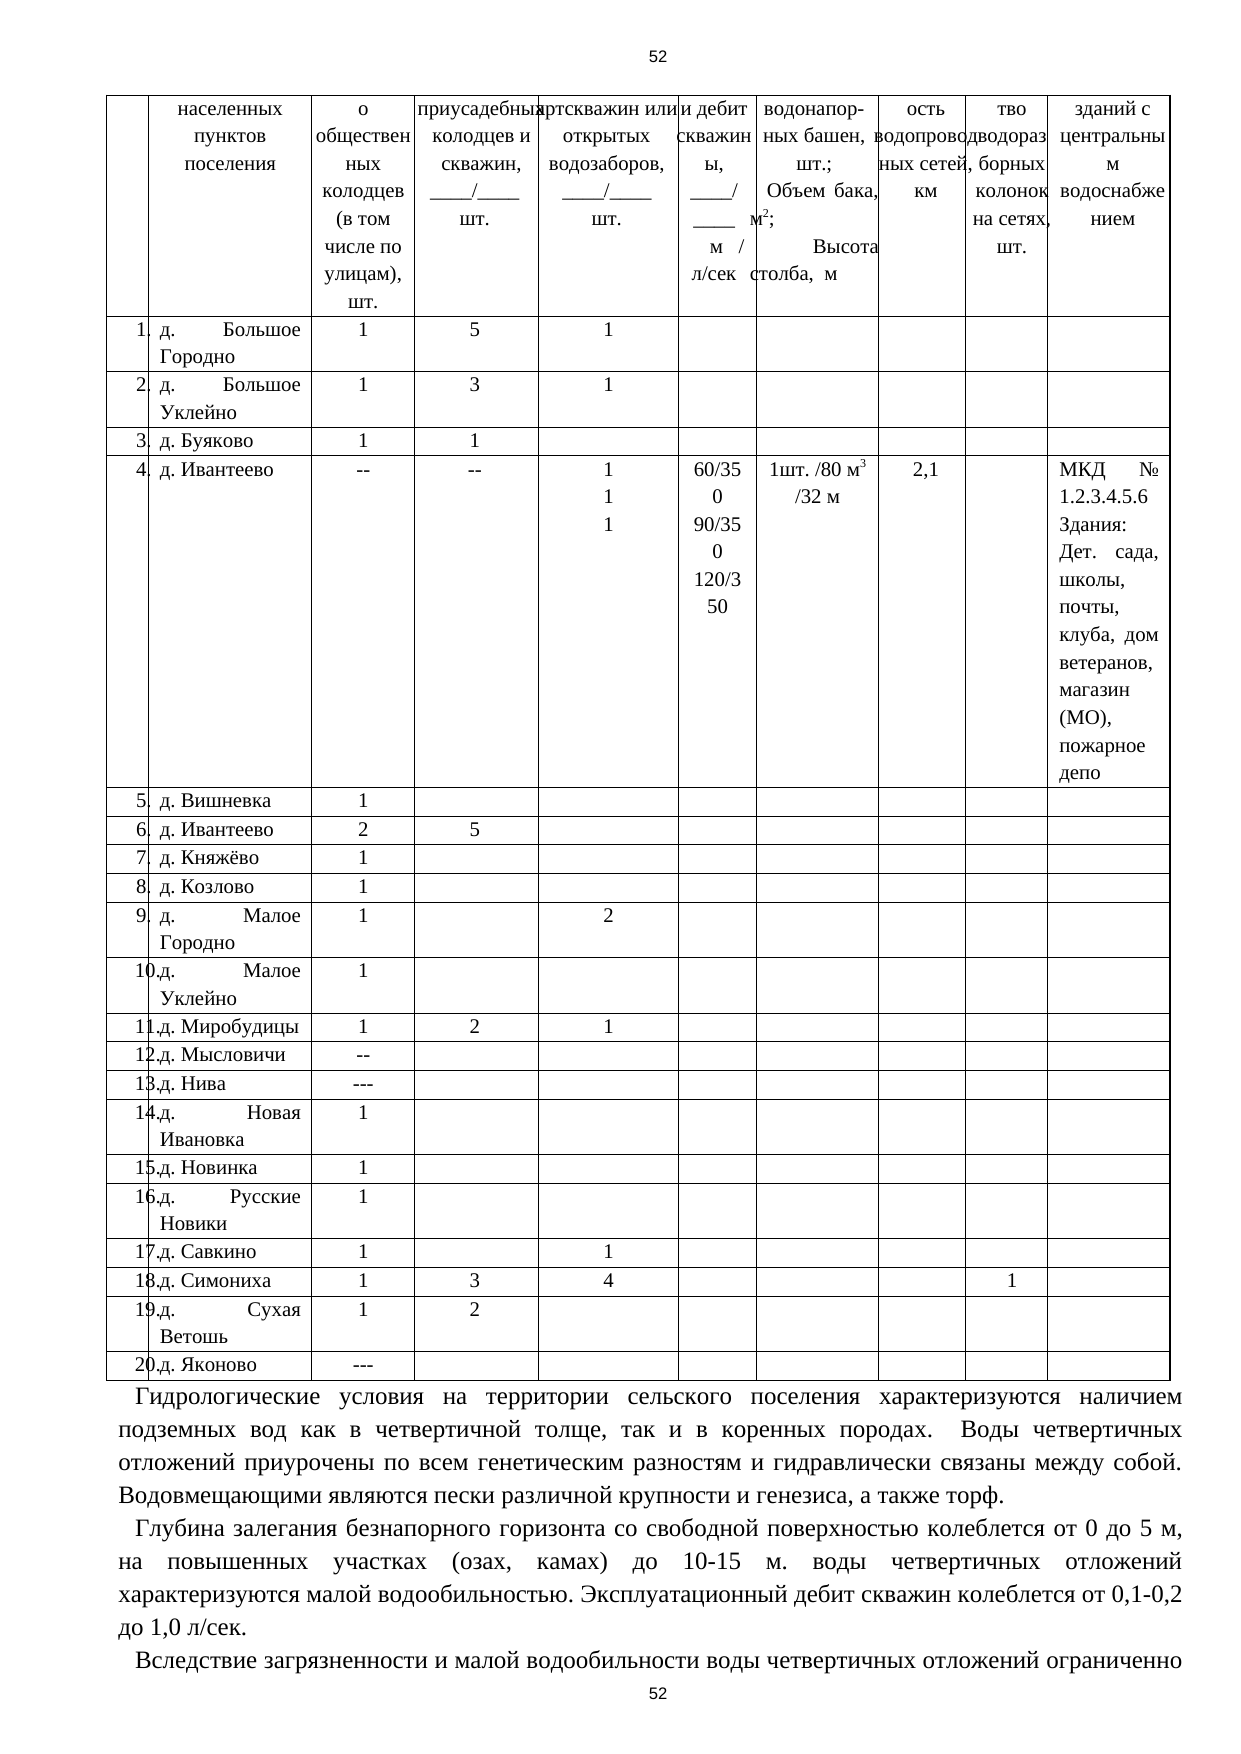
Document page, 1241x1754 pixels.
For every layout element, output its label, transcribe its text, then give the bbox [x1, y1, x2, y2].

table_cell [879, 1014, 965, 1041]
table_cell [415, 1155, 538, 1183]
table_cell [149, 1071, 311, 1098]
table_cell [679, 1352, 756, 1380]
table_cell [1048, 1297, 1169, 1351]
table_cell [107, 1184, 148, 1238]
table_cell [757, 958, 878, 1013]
text Гидрологические условия на территории сельского поселения характеризуются наличием подземных вод как в четвертичной толще, так и в коренных породах. Воды четвертичных отложений приурочены по всем генетическим разностям и гидравлически связаны между собой. Водовмещающими являются пески различной крупности и генезиса, а также торф. [118, 1381, 1183, 1508]
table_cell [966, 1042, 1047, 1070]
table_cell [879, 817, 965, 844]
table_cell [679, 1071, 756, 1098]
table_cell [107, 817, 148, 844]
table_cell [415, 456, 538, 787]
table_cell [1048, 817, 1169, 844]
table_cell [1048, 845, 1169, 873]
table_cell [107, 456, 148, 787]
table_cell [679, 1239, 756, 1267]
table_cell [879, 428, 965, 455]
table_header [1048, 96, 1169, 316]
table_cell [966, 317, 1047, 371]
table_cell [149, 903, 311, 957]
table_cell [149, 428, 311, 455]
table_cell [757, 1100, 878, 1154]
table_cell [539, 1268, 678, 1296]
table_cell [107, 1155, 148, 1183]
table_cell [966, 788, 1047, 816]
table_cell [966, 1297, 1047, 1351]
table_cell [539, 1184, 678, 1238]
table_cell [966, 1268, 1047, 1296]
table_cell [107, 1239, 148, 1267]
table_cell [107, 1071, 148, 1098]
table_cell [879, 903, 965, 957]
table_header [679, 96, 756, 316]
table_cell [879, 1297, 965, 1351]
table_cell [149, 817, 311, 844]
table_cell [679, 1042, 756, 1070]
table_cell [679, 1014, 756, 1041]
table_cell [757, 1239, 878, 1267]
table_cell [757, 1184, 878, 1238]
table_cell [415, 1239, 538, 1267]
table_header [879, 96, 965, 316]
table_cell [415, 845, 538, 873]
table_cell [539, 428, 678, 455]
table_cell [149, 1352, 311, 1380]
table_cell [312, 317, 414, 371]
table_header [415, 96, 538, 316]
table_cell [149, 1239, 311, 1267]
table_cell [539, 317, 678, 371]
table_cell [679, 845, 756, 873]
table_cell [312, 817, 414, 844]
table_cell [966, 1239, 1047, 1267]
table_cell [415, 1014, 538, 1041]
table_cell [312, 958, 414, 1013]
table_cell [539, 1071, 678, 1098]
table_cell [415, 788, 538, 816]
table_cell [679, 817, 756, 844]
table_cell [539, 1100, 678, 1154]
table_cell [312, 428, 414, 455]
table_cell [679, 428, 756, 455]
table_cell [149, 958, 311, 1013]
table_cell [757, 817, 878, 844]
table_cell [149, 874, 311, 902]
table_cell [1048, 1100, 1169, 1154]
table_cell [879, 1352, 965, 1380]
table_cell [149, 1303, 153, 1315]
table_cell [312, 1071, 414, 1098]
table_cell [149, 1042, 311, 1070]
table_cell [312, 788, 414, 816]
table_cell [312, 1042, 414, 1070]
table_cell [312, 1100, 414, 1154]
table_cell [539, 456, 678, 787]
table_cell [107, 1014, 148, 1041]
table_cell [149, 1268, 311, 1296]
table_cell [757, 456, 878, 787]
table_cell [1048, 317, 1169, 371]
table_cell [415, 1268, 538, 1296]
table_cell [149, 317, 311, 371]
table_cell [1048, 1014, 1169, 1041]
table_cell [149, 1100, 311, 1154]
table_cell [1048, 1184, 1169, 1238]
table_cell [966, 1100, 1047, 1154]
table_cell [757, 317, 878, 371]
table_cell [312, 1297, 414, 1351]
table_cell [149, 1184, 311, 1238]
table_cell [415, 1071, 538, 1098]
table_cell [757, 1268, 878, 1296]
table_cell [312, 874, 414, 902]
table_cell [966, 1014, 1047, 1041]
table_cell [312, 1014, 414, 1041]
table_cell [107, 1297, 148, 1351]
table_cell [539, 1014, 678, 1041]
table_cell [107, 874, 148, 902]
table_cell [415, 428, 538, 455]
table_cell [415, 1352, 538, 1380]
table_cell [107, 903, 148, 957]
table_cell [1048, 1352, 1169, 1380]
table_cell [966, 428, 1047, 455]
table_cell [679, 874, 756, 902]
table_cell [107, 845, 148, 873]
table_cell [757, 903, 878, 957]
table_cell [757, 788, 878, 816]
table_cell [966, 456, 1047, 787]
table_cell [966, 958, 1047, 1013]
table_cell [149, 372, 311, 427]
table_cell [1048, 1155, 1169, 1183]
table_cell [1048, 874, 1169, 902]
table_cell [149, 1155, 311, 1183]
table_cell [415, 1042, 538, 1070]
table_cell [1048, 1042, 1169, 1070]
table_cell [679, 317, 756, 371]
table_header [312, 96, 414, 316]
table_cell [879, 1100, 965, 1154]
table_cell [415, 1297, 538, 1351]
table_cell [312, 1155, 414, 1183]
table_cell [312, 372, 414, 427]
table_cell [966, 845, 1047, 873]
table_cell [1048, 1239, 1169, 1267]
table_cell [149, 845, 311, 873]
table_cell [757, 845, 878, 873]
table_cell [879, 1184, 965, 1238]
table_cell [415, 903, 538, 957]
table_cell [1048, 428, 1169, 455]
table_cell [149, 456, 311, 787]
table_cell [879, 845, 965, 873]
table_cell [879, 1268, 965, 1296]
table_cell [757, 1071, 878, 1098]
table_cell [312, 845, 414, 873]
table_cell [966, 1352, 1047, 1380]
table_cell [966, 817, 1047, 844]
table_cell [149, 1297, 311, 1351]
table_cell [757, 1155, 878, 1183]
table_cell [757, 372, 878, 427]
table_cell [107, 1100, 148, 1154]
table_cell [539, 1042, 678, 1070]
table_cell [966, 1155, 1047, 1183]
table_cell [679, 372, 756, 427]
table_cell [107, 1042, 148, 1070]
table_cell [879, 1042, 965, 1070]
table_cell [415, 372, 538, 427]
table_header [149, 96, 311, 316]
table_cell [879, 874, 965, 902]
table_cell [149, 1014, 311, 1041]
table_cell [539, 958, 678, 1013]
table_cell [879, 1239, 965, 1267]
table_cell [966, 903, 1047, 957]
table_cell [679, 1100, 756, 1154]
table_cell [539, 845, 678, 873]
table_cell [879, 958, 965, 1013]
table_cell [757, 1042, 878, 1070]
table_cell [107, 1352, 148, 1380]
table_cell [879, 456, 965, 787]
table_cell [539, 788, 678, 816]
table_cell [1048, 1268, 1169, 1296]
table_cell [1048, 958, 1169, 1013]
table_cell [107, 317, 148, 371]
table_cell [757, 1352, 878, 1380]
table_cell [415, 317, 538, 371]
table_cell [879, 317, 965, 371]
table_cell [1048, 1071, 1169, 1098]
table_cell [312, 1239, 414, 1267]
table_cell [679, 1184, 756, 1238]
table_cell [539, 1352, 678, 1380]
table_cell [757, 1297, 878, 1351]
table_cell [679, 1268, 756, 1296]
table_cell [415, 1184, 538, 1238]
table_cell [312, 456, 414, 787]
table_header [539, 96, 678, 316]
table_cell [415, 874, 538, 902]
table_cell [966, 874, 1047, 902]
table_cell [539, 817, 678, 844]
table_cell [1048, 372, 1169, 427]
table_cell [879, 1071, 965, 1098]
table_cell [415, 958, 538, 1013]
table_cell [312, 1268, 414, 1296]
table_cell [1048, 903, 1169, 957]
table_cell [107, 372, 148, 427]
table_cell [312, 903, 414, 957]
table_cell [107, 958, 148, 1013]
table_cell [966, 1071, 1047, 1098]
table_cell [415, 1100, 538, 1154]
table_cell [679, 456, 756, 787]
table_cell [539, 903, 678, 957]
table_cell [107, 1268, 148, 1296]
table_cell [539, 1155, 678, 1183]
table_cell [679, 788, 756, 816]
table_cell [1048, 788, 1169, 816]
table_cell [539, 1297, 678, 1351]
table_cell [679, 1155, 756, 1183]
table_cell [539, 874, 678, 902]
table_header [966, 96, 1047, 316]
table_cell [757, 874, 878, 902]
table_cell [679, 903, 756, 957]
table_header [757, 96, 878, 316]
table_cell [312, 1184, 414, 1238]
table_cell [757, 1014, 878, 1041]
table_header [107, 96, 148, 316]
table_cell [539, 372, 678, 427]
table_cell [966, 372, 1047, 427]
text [118, 1645, 1183, 1674]
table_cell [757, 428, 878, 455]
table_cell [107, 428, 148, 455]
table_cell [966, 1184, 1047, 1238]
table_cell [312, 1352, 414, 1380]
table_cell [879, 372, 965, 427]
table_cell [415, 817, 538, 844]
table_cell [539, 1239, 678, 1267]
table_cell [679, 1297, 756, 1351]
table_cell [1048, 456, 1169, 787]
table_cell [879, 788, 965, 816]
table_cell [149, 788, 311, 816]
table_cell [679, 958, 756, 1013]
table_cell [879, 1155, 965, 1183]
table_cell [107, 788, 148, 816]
text Глубина залегания безнапорного горизонта со свободной поверхностью колеблется от 0 до 5 м, на повышенных участках (озах, камах) до 10-15 м. воды четвертичных отложений характеризуются малой водообильностью. Эксплуатационный дебит скважин колеблется от 0,1-0,2 до 1,0 л/сек. [118, 1513, 1183, 1641]
